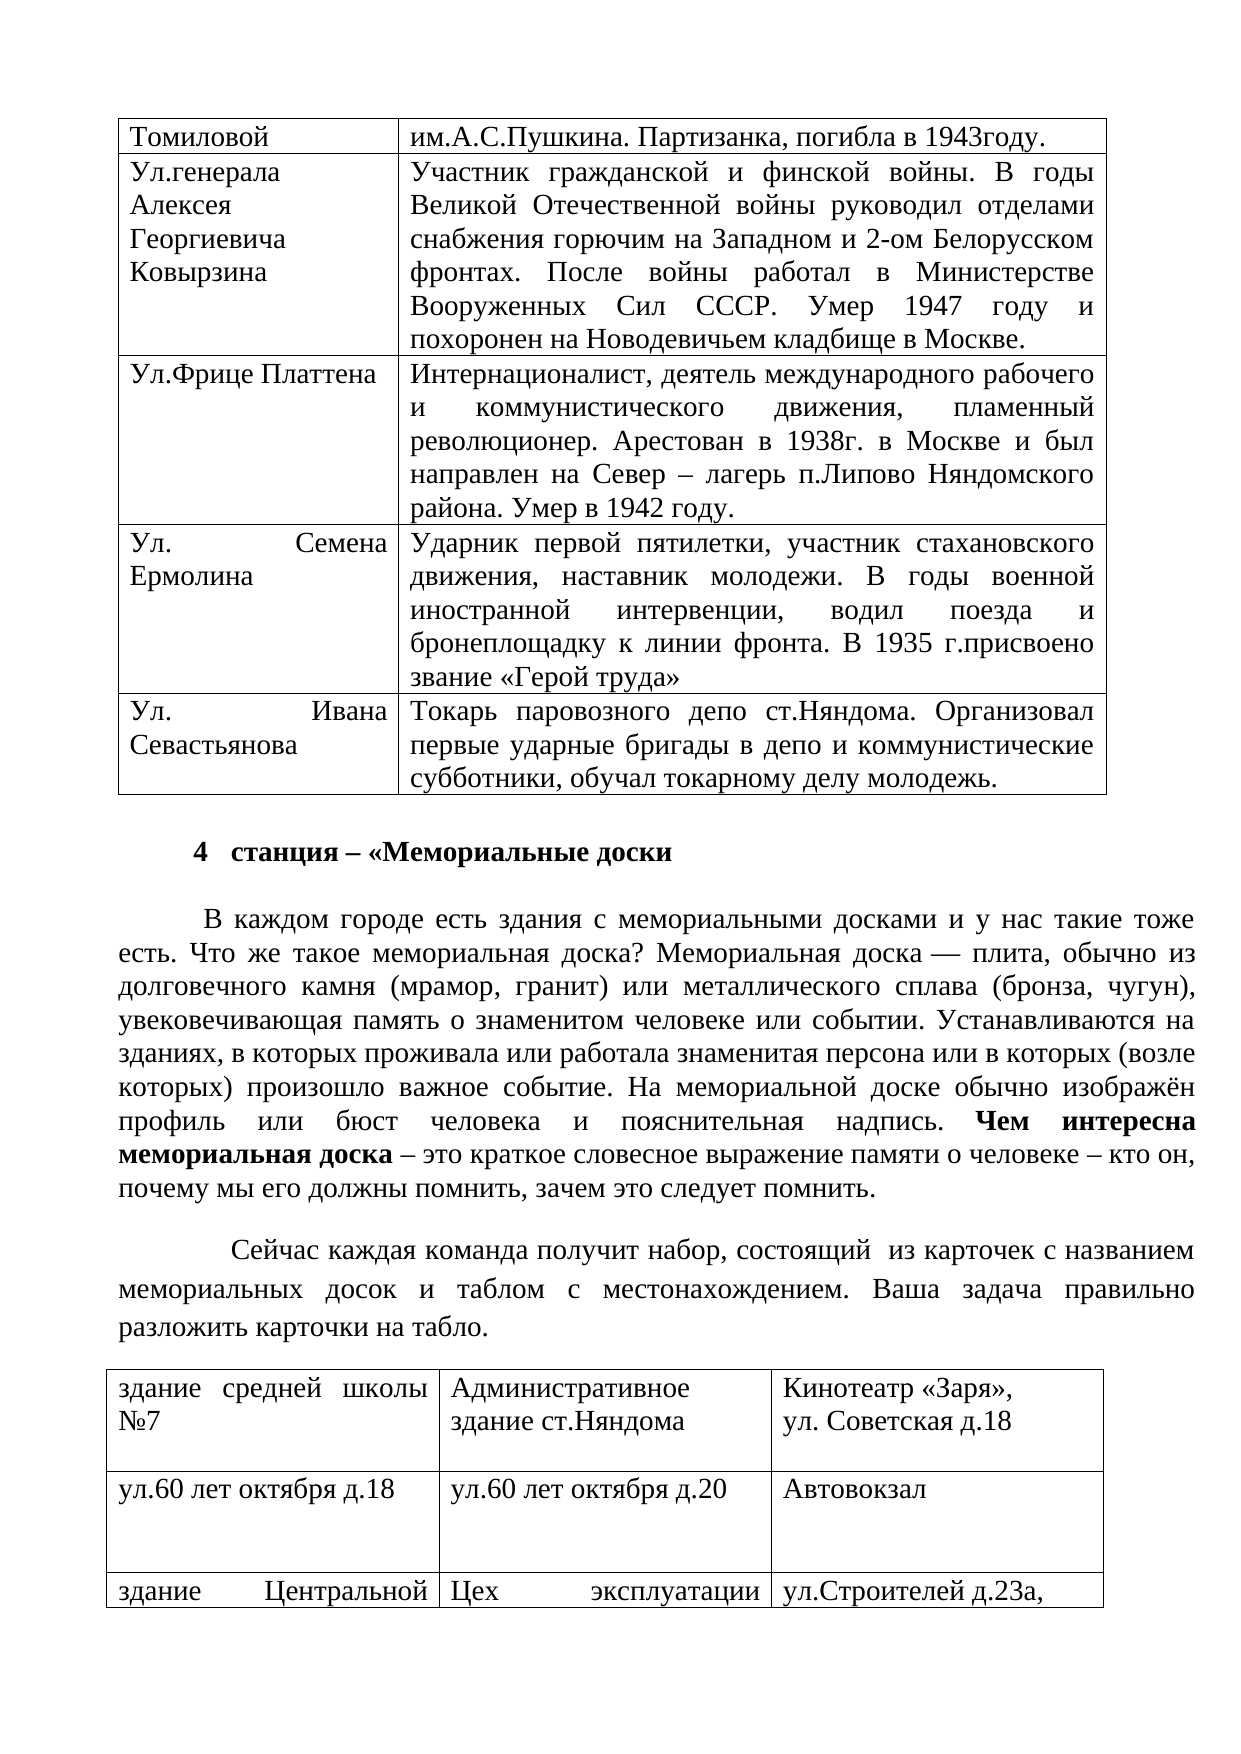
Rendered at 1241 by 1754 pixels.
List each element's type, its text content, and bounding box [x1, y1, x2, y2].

table_cell Ударник первой пятилетки, участник стахановского движения, наставник молодежи. В годы военной иностранной интервенции, водил поезда и бронеплощадку к линии фронта. В 1935 г.присвоено звание «Герой труда» [399, 525, 1106, 692]
table_cell ул.60 лет октября д.18 [107, 1472, 439, 1572]
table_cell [440, 1573, 771, 1607]
table_cell Ул. Ивана Севастьянова [119, 694, 398, 794]
text В каждом городе есть здания с мемориальными досками и у нас такие тоже есть. Что же такое мемориальная доска? Мемориальная доска — плита, обычно из долговечного камня (мрамор, гранит) или металлического сплава (бронза, чугун), увековечивающая память о знаменитом человеке или событии. Устанавливаются на зданиях, в которых проживала или работала знаменитая персона или в которых (возле которых) произошло важное событие. На мемориальной доске обычно изображён профиль или бюст человека и пояснительная надпись. Чем интересна мемориальная доска – это краткое словесное выражение памяти о человеке – кто он, почему мы его должны помнить, зачем это следует помнить. [118, 901, 1196, 1203]
table_cell Ул.Нины Томиловой [119, 119, 398, 153]
table_cell Ул. Семена Ермолина [119, 525, 398, 692]
table_cell ул.60 лет октября д.20 [440, 1472, 771, 1572]
table_header здание средней школы №7 [107, 1370, 439, 1471]
table_header Административное здание ст.Няндома [440, 1370, 771, 1471]
table_cell Автовокзал [772, 1472, 1103, 1572]
table_cell Ул.генерала Алексея Георгиевича Ковырзина [119, 154, 398, 355]
list Сейчас каждая команда получит набор, состоящий из карточек с названием мемориальных досок и таблом с местонахождением. Ваша задача правильно разложить карточки на табло. [118, 1232, 1196, 1343]
list станция – «Мемориальные доски [193, 834, 1196, 867]
table_cell Ул.Фрице Платтена [119, 356, 398, 524]
table_header Кинотеатр «Заря», ул. Советская д.18 [772, 1370, 1103, 1471]
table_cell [107, 1573, 439, 1607]
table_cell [772, 1573, 1103, 1607]
table_cell Токарь паровозного депо ст.Няндома. Организовал первые ударные бригады в депо и коммунистические субботники, обучал токарному делу молодежь. [399, 694, 1106, 794]
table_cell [399, 119, 1106, 153]
table_cell Участник гражданской и финской войны. В годы Великой Отечественной войны руководил отделами снабжения горючим на Западном и 2-ом Белорусском фронтах. После войны работал в Министерстве Вооруженных Сил СССР. Умер 1947 году и похоронен на Новодевичьем кладбище в Москве. [399, 154, 1106, 355]
table_cell Интернационалист, деятель международного рабочего и коммунистического движения, пламенный революционер. Арестован в 1938г. в Москве и был направлен на Север – лагерь п.Липово Няндомского района. Умер в 1942 году. [399, 356, 1106, 524]
